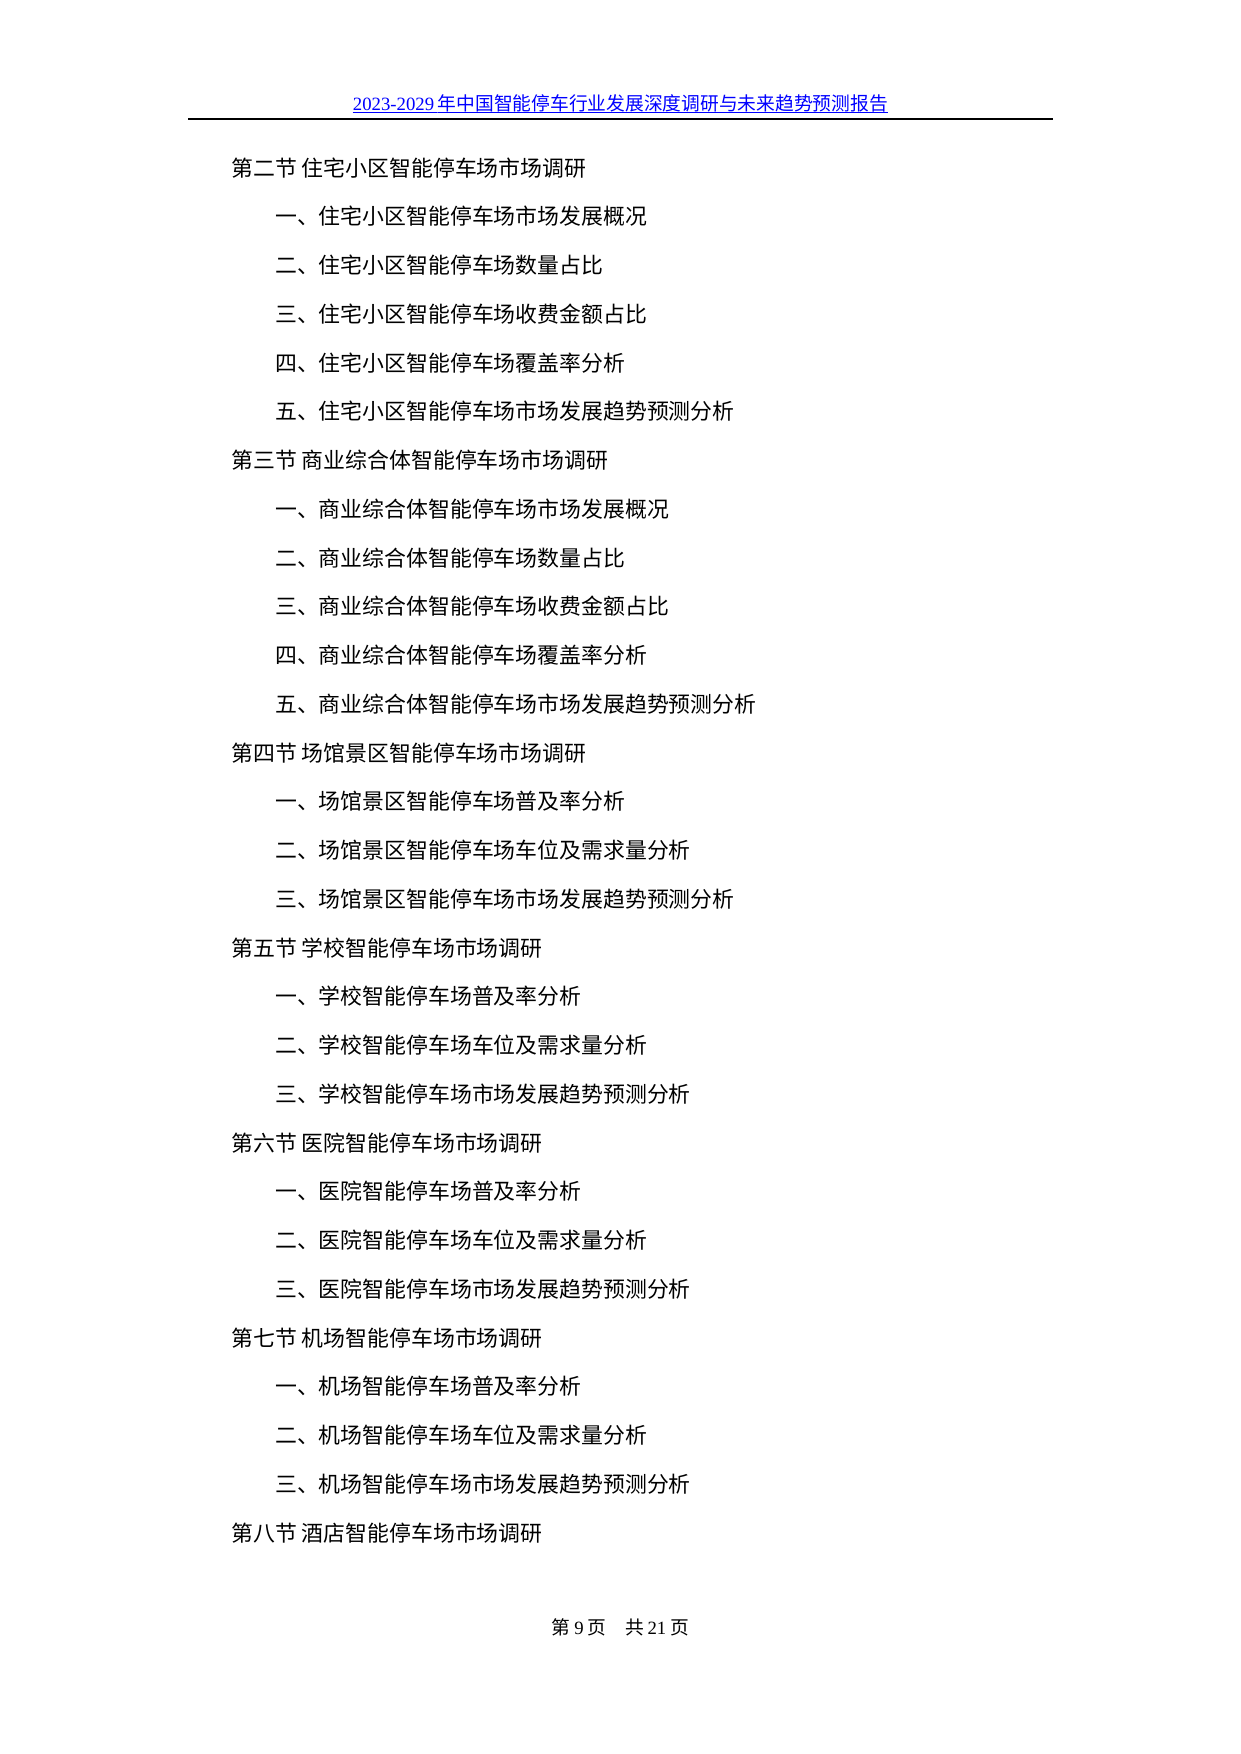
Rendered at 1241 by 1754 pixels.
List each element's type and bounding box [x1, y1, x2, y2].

text [187, 150, 1053, 1548]
